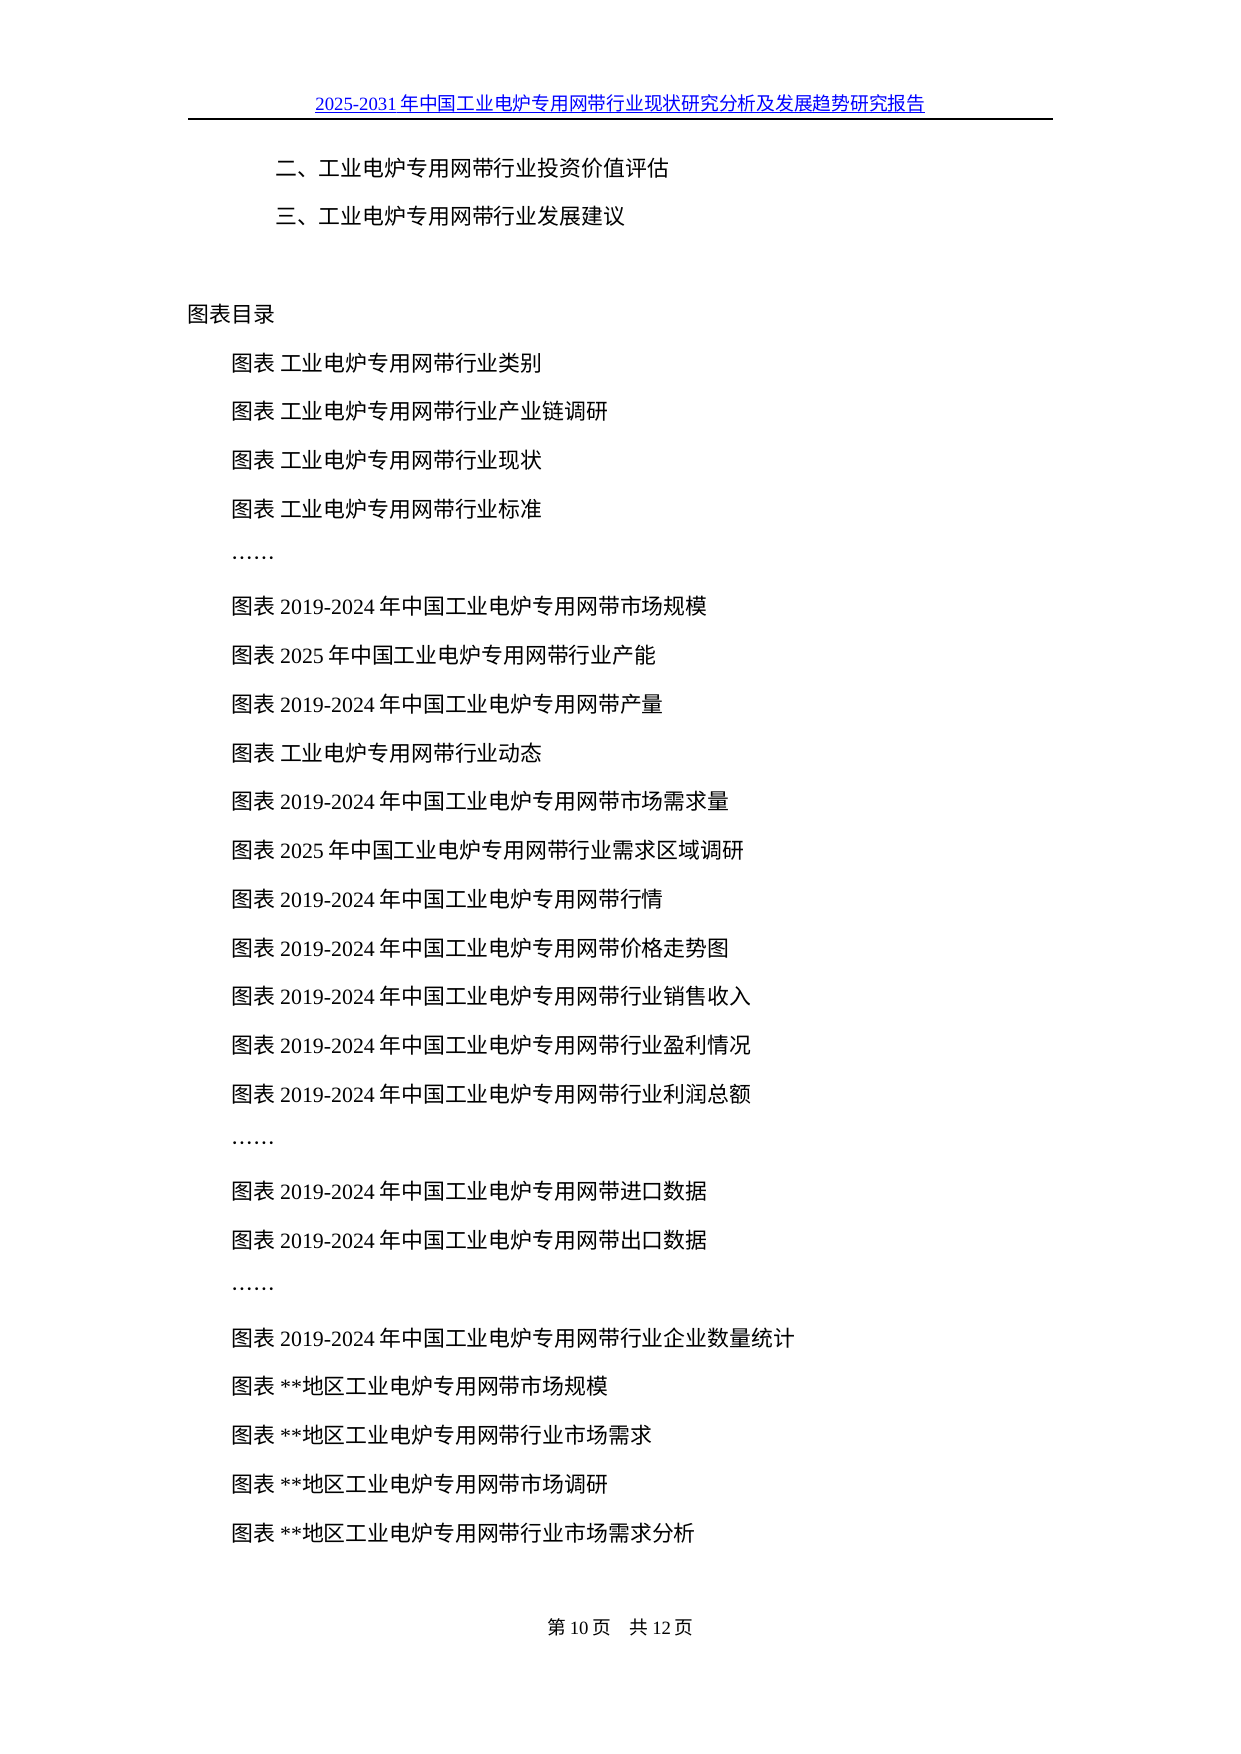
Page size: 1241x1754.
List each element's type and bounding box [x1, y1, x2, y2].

text [187, 150, 1053, 1548]
